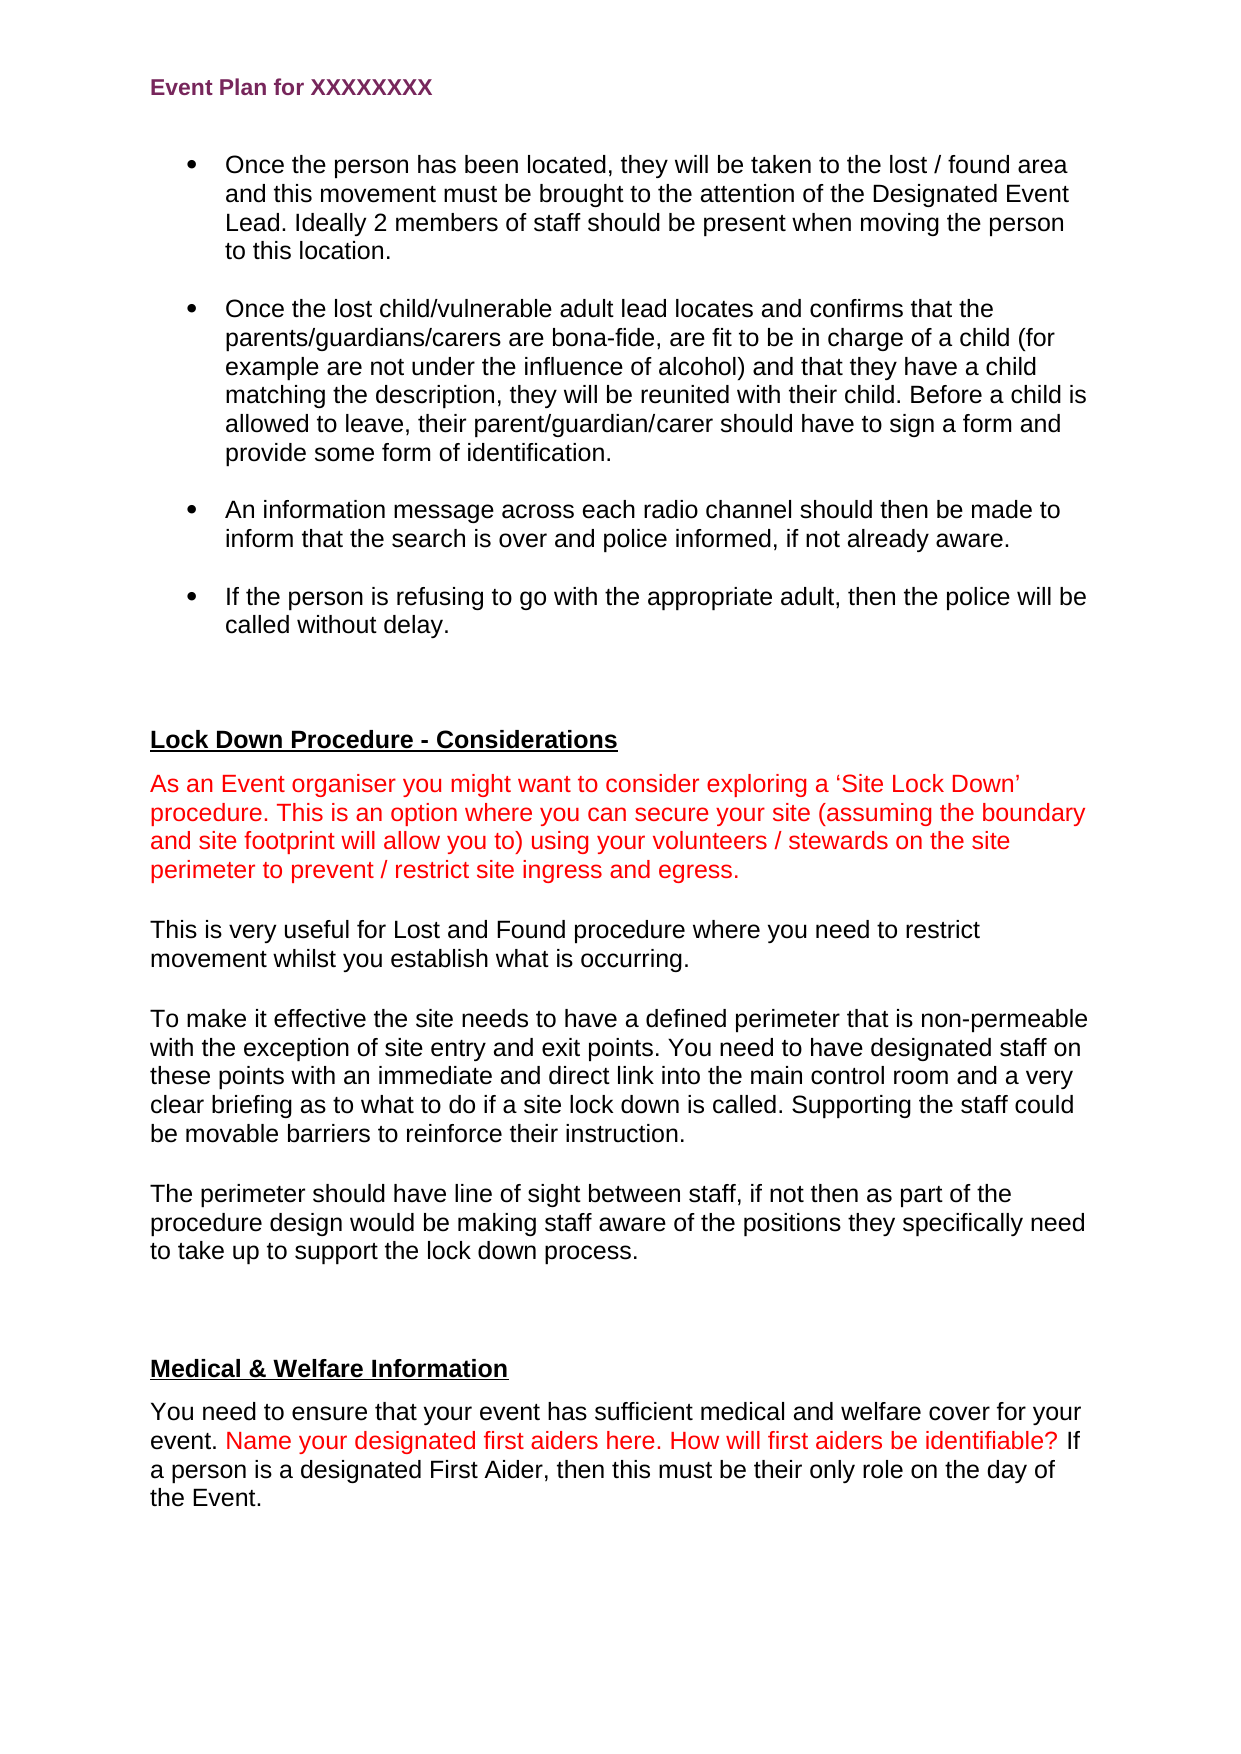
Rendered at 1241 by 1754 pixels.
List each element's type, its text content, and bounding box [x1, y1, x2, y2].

text Medical & Welfare Information [150, 1354, 1090, 1382]
text Lock Down Procedure - Considerations [150, 725, 1090, 754]
list An information message across each radio channel should then be made to inform that the search is over and police informed, if not already aware. [187, 495, 1090, 553]
text As an Event organiser you might want to consider exploring a ‘Site Lock Down’ procedure. This is an option where you can secure your site (assuming the boundary and site footprint will allow you to) using your volunteers / stewards on the site perimeter to prevent / restrict site ingress and egress. [150, 769, 1090, 915]
text This is very useful for Lost and Found procedure where you need to restrict movement whilst you establish what is occurring. [150, 915, 1090, 1004]
list Once the lost child/vulnerable adult lead locates and confirms that the parents/guardians/carers are bona-fide, are fit to be in charge of a child (for example are not under the influence of alcohol) and that they have a child matching the description, they will be reunited with their child. Before a child is allowed to leave, their parent/guardian/carer should have to sign a form and provide some form of identification. [187, 294, 1090, 466]
list Once the person has been located, they will be taken to the lost / found area and this movement must be brought to the attention of the Designated Event Lead. Ideally 2 members of staff should be present when moving the person to this location. [187, 150, 1090, 265]
text The perimeter should have line of sight between staff, if not then as part of the procedure design would be making staff aware of the positions they specifically need to take up to support the lock down process. [150, 1179, 1090, 1296]
text You need to ensure that your event has sufficient medical and welfare cover for your event. Name your designated first aiders here. How will first aiders be identifiable? If a person is a designated First Aider, then this must be their only role on the day of the Event. [150, 1397, 1090, 1512]
text To make it effective the site needs to have a defined perimeter that is non-permeable with the exception of site entry and exit points. You need to have designated staff on these points with an immediate and direct link into the main control room and a very clear briefing as to what to do if a site lock down is called. Supporting the staff could be movable barriers to reinforce their instruction. [150, 1004, 1090, 1179]
list If the person is refusing to go with the appropriate adult, then the police will be called without delay. [187, 582, 1090, 639]
